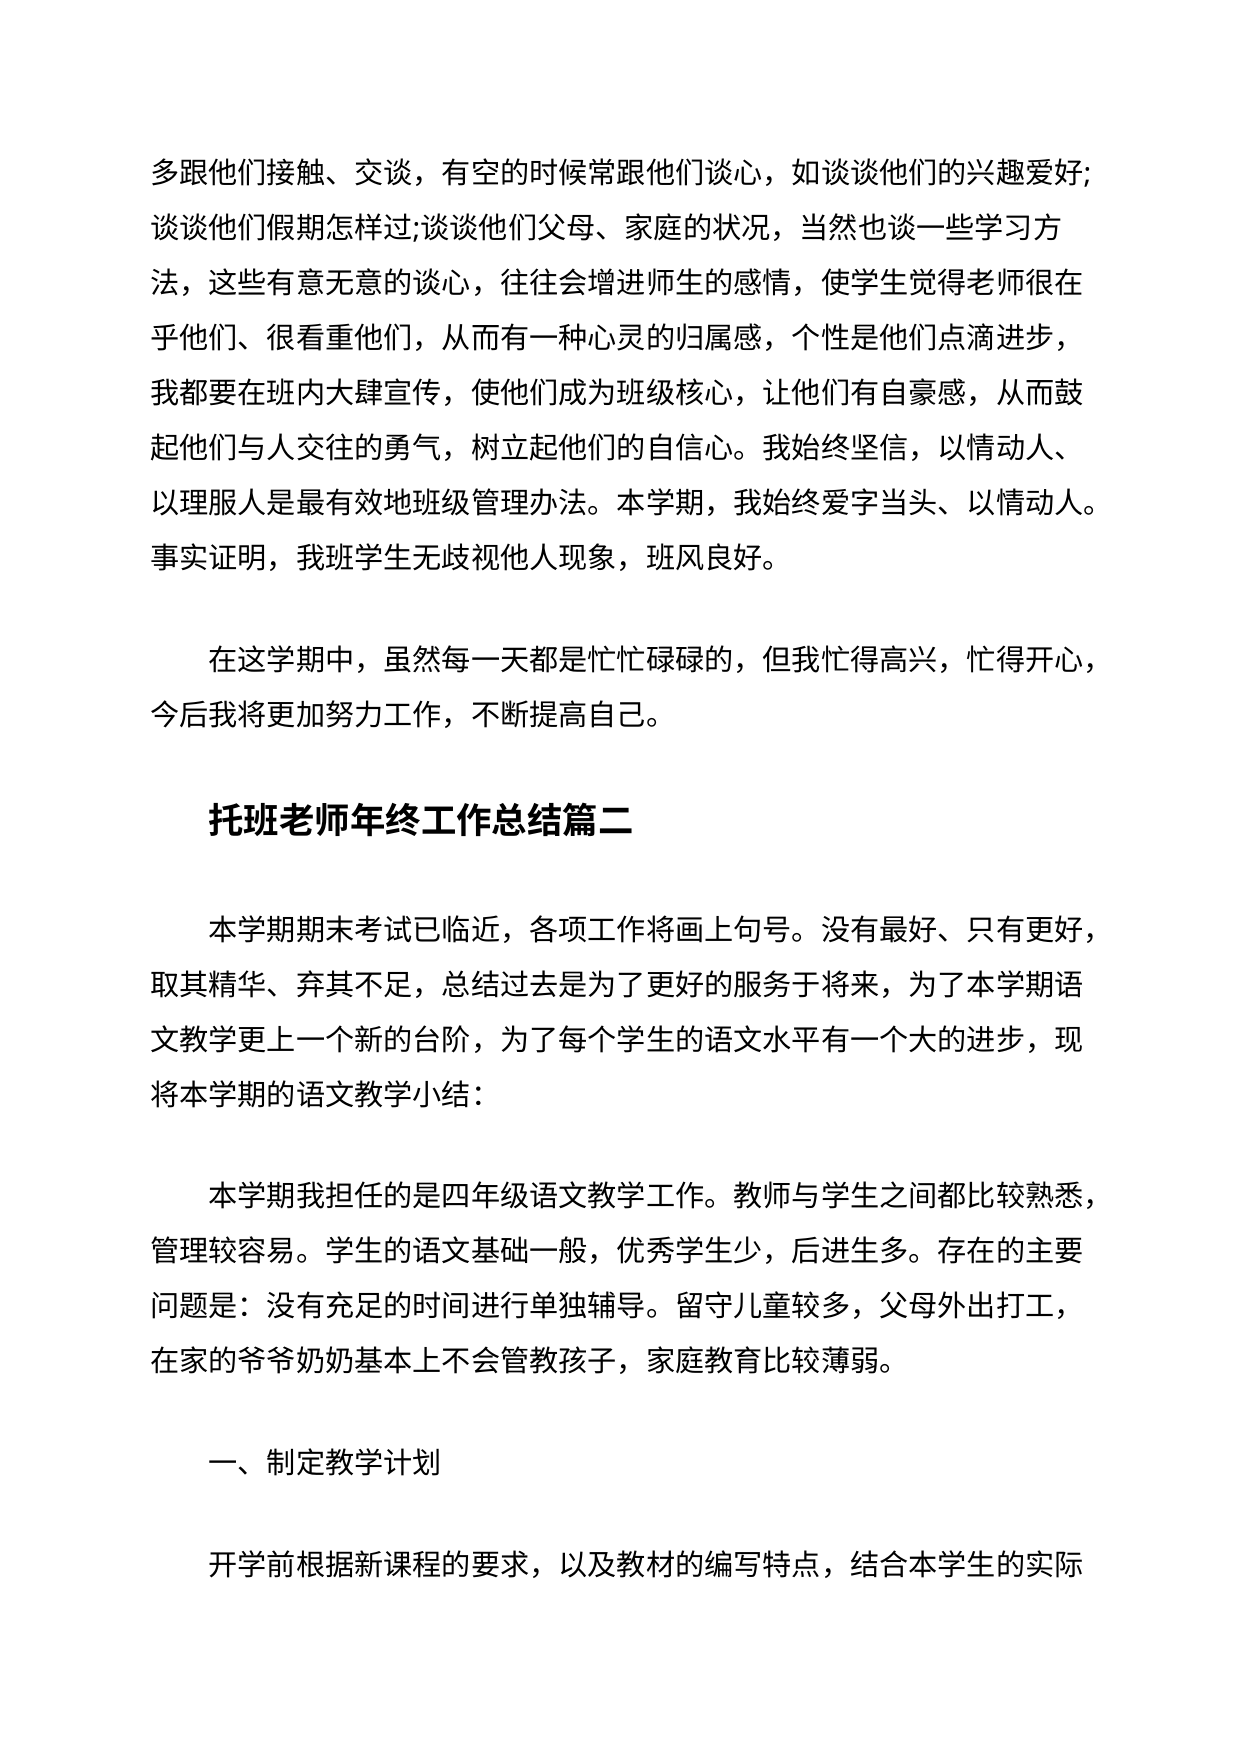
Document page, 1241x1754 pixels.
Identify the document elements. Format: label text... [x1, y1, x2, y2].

text 本学期我担任的是四年级语文教学工作。教师与学生之间都比较熟悉，管理较容易。学生的语文基础一般，优秀学生少，后进生多。存在的主要问题是：没有充足的时间进行单独辅导。留守儿童较多，父母外出打工，在家的爷爷奶奶基本上不会管教孩子，家庭教育比较薄弱。 [150, 1173, 1090, 1380]
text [150, 150, 1090, 577]
text 一、制定教学计划 [150, 1439, 1090, 1482]
text 本学期期末考试已临近，各项工作将画上句号。没有最好、只有更好，取其精华、弃其不足，总结过去是为了更好的服务于将来，为了本学期语文教学更上一个新的台阶，为了每个学生的语文水平有一个大的进步，现将本学期的语文教学小结： [150, 906, 1090, 1113]
text 在这学期中，虽然每一天都是忙忙碌碌的，但我忙得高兴，忙得开心，今后我将更加努力工作，不断提高自己。 [150, 636, 1090, 733]
text 托班老师年终工作总结篇二 [150, 793, 1090, 844]
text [150, 1541, 1090, 1583]
